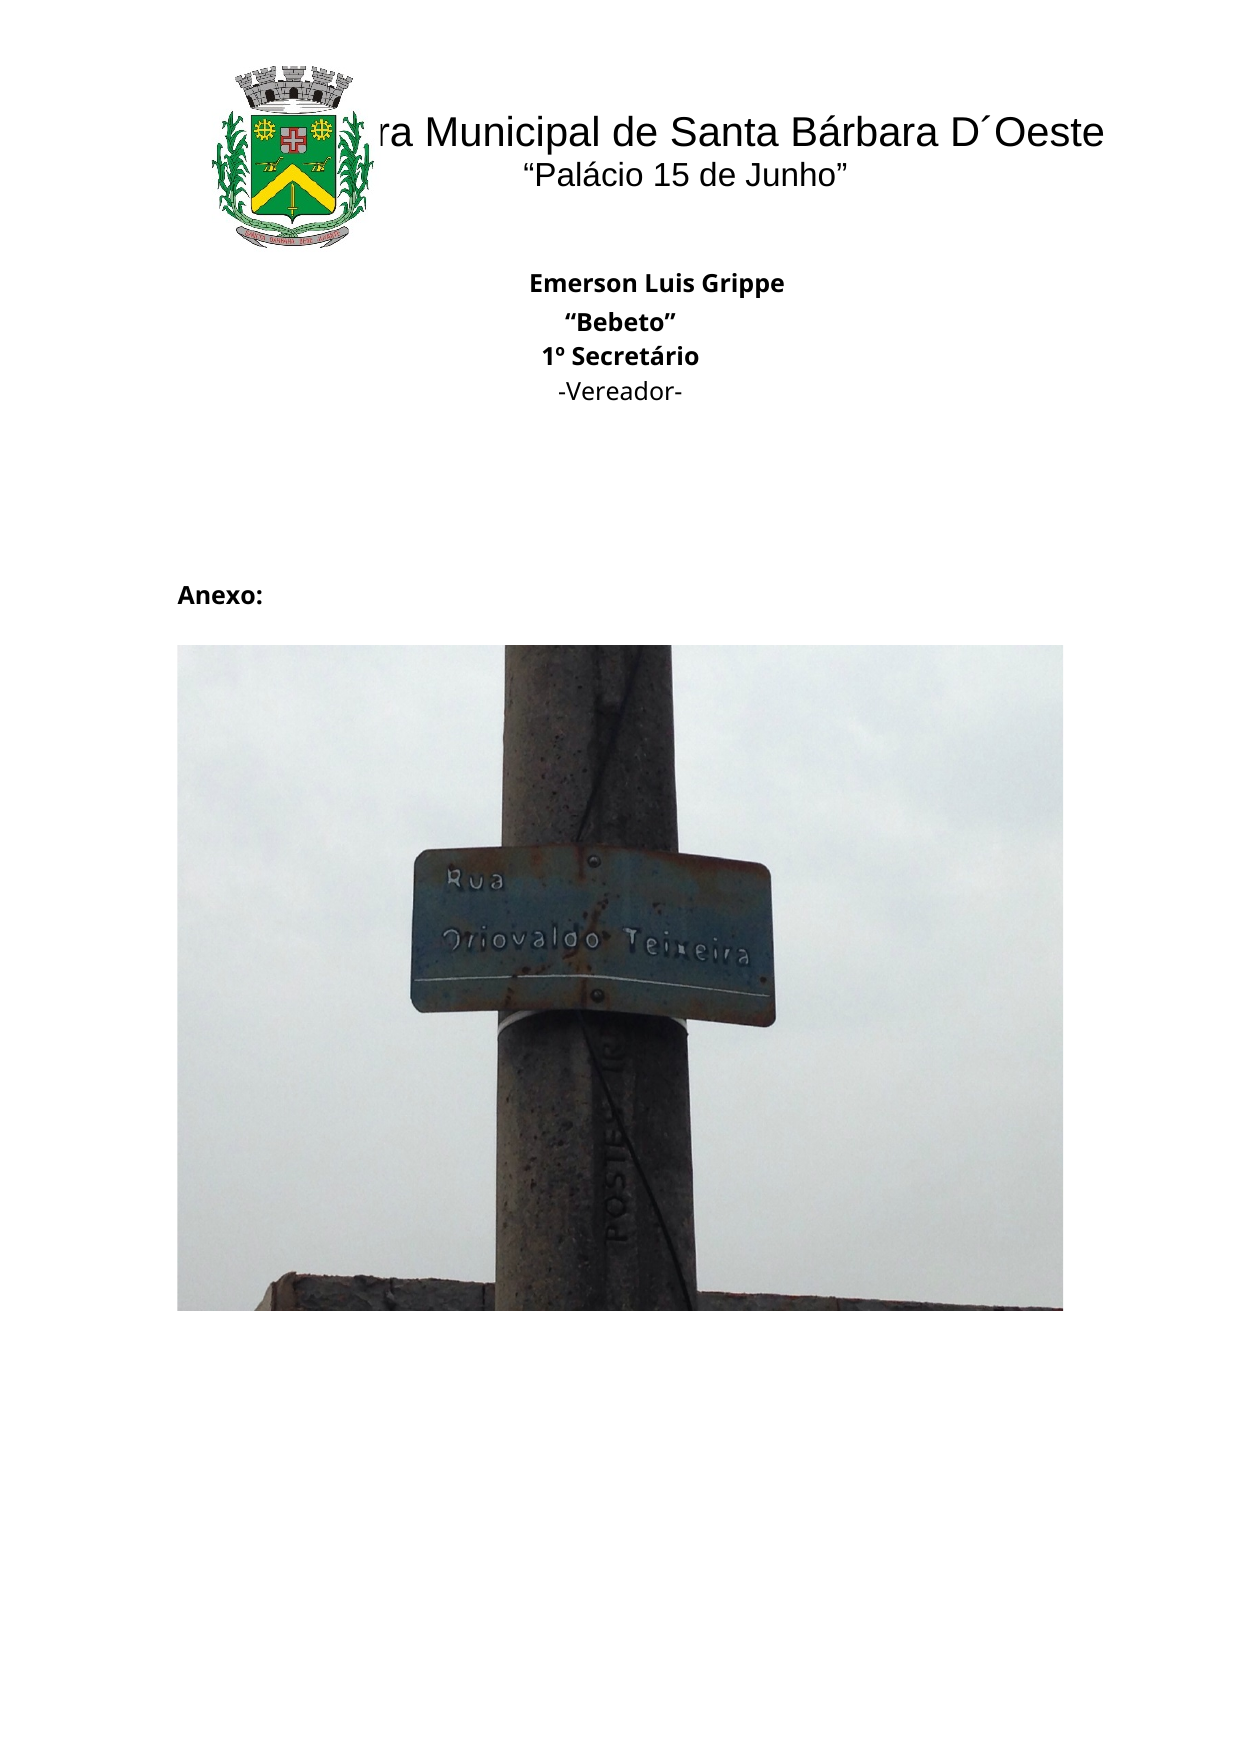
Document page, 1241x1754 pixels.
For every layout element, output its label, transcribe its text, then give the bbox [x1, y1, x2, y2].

text “Bebeto” [177, 305, 1063, 339]
text -Vereador- [177, 373, 1063, 407]
text 1º Secretário [177, 339, 1063, 373]
picture [211, 66, 381, 255]
picture [177, 645, 1064, 1311]
text Anexo: [177, 577, 1063, 612]
text Emerson Luis Grippe [177, 266, 1063, 300]
